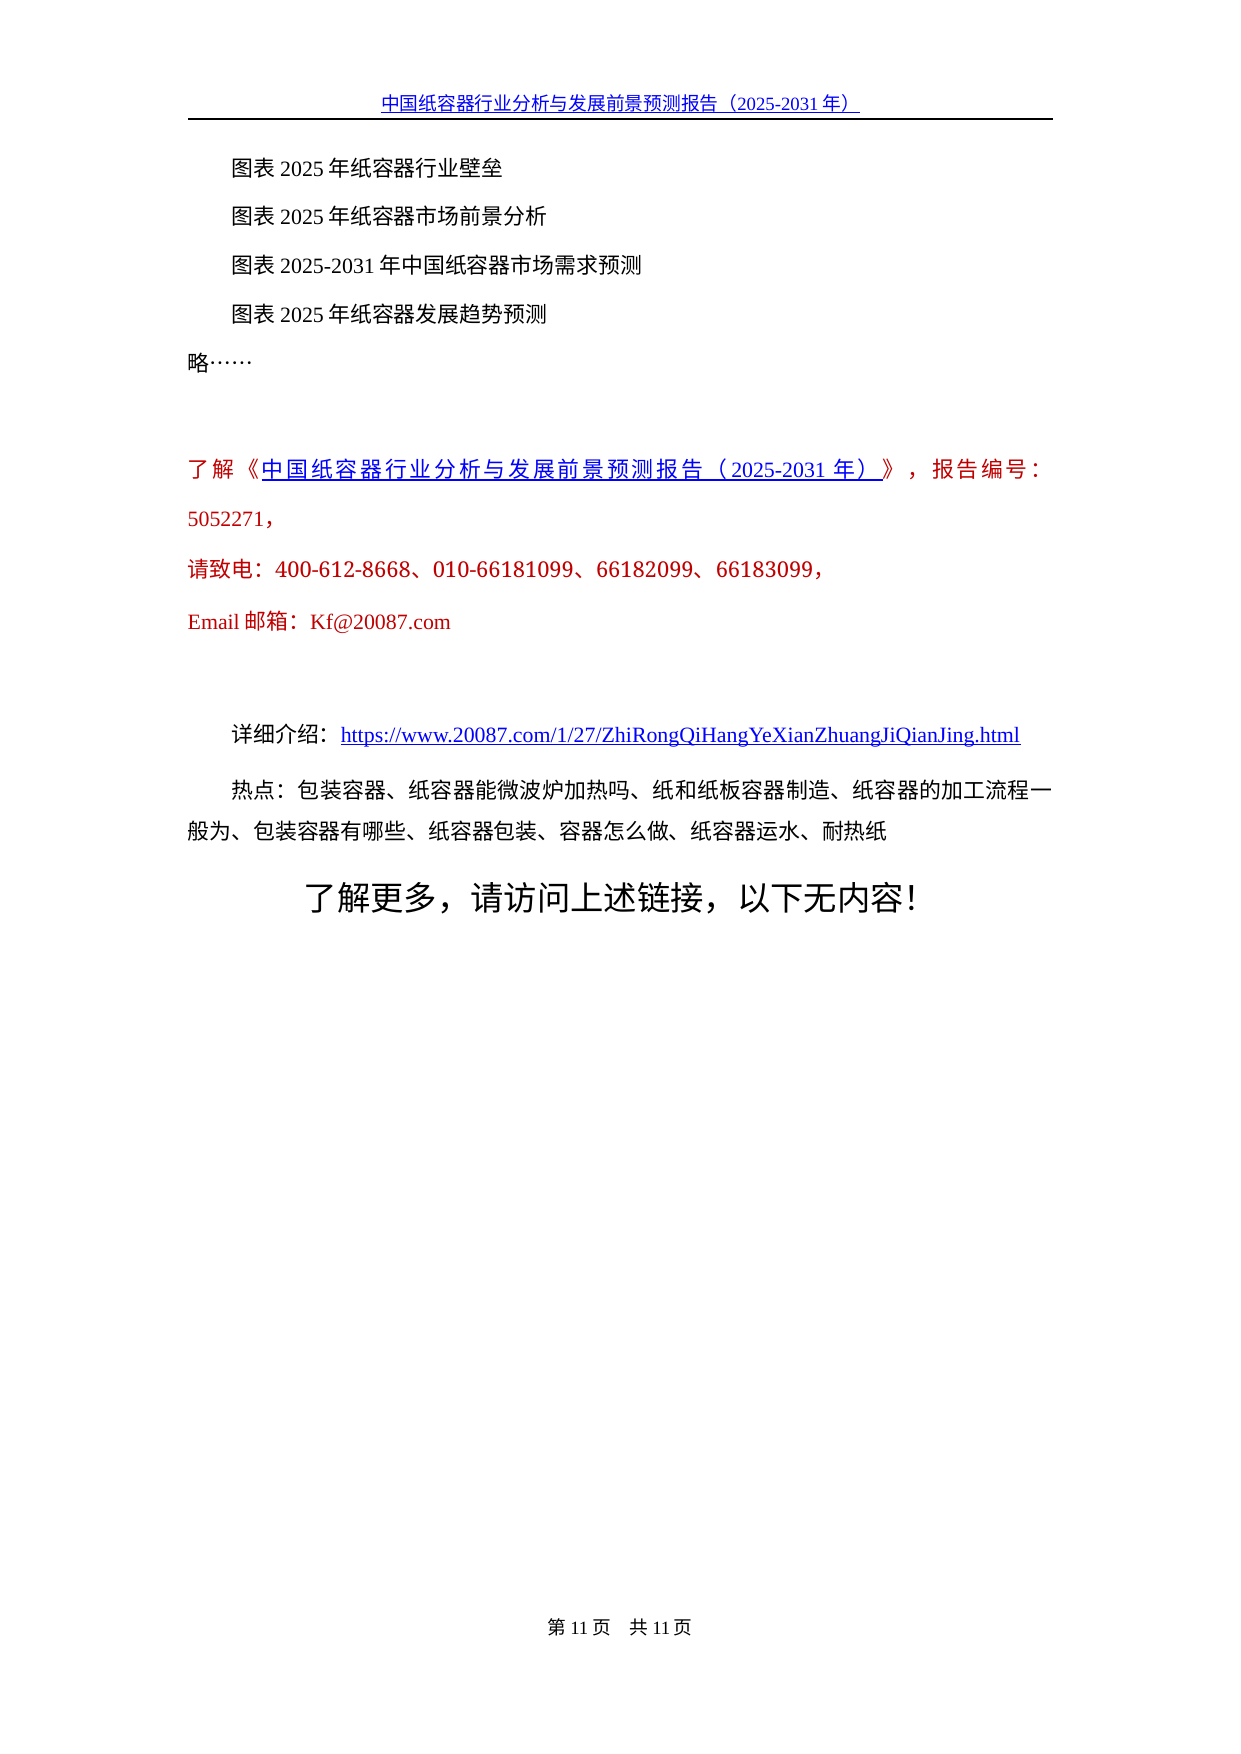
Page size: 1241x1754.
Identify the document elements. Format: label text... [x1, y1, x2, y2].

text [187, 150, 1053, 378]
text Email邮箱：Kf@20087.com [187, 603, 1053, 636]
title 了解更多，请访问上述链接，以下无内容！ [187, 864, 1053, 929]
text 请致电：400-612-8668、010-66181099、66182099、66183099， [187, 552, 1053, 584]
text 热点：包装容器、纸容器能微波炉加热吗、纸和纸板容器制造、纸容器的加工流程一般为、包装容器有哪些、纸容器包装、容器怎么做、纸容器运水、耐热纸 [187, 773, 1053, 846]
text 详细介绍：https://www.20087.com/1/27/ZhiRongQiHangYeXianZhuangJiQianJing.html [187, 716, 1053, 749]
text 了解《中国纸容器行业分析与发展前景预测报告（2025-2031年）》，报告编号：5052271， [187, 452, 1053, 533]
